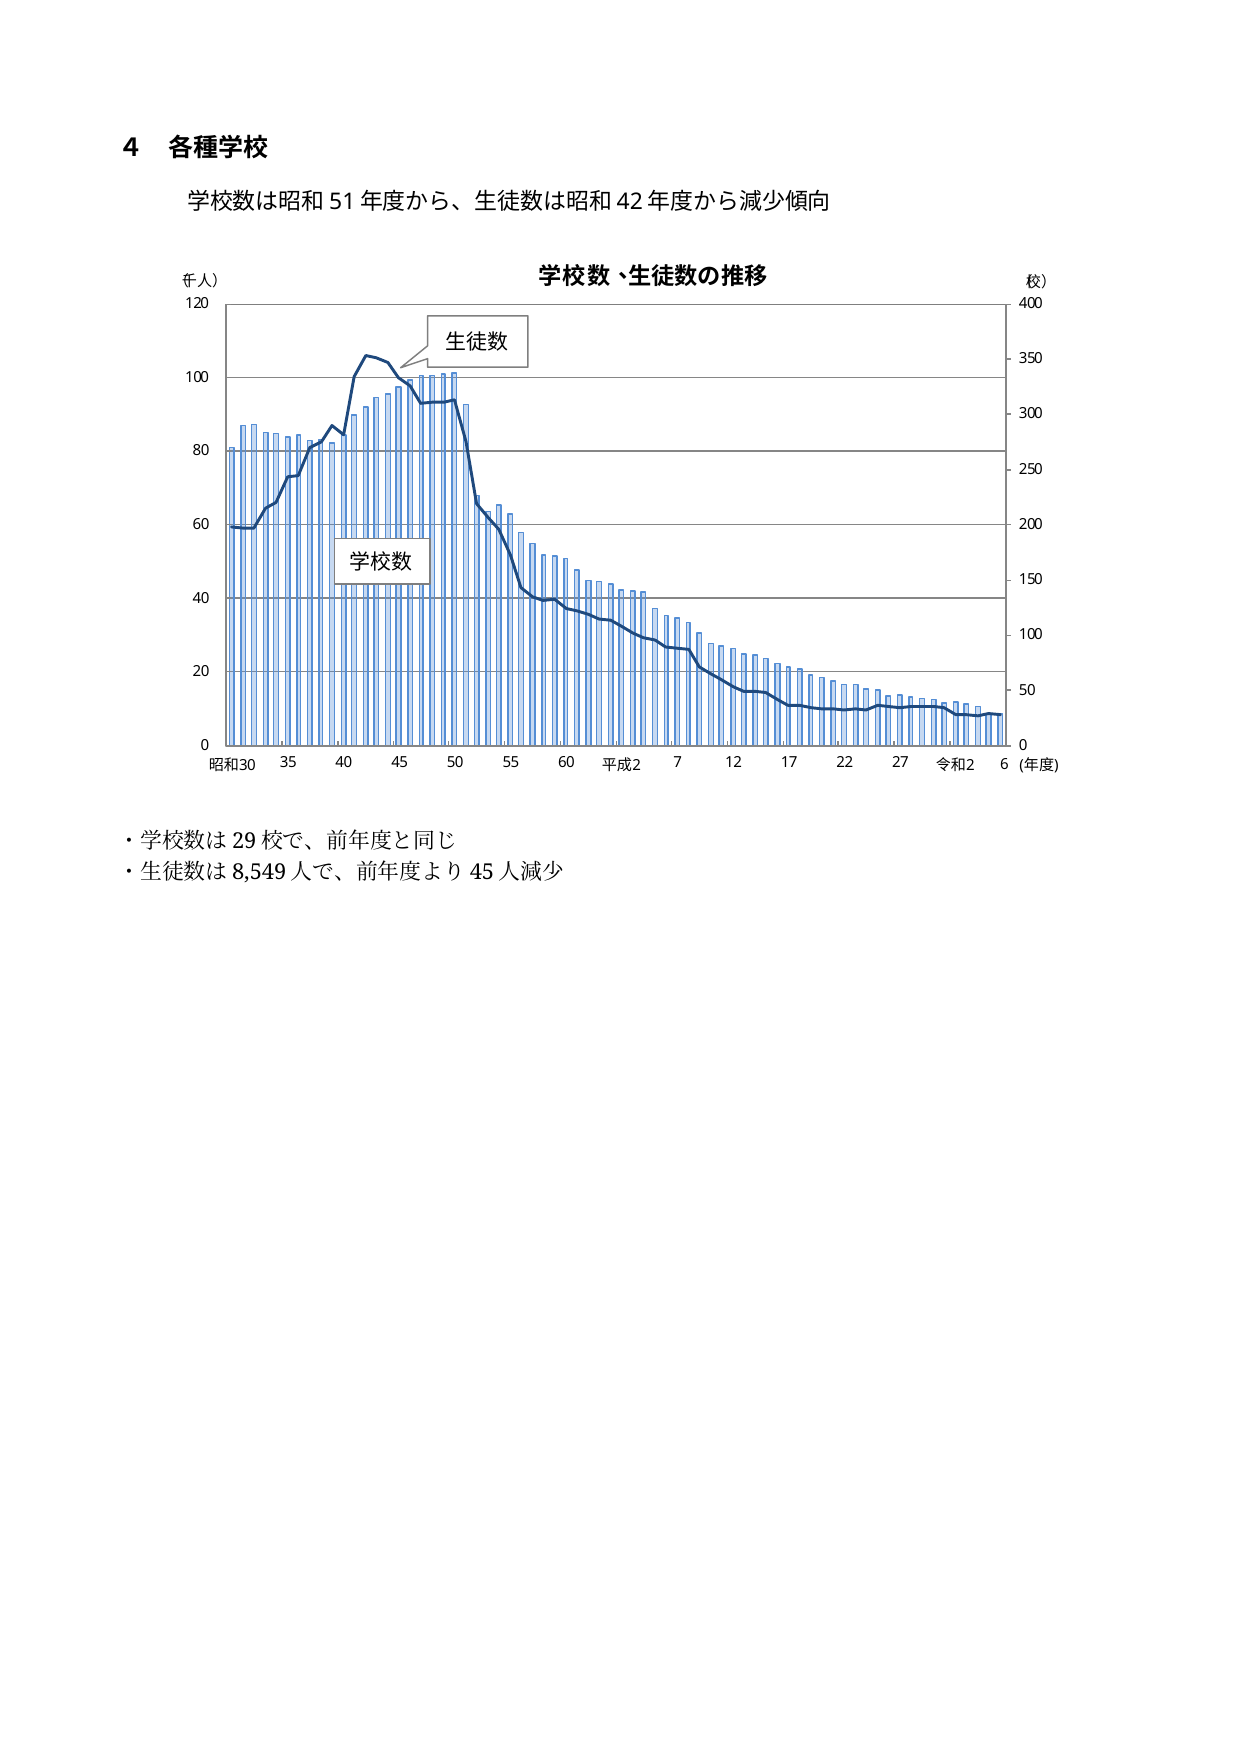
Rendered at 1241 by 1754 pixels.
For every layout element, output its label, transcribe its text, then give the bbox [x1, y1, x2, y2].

text ・生徒数は8,549人で、前年度より45人減少 [118, 854, 1122, 886]
text 学校数は昭和51年度から、生徒数は昭和42年度から減少傾向 [118, 183, 1122, 216]
text ・学校数は29校で、前年度と同じ [118, 823, 1122, 854]
text ４ 各種学校 [118, 127, 1122, 164]
